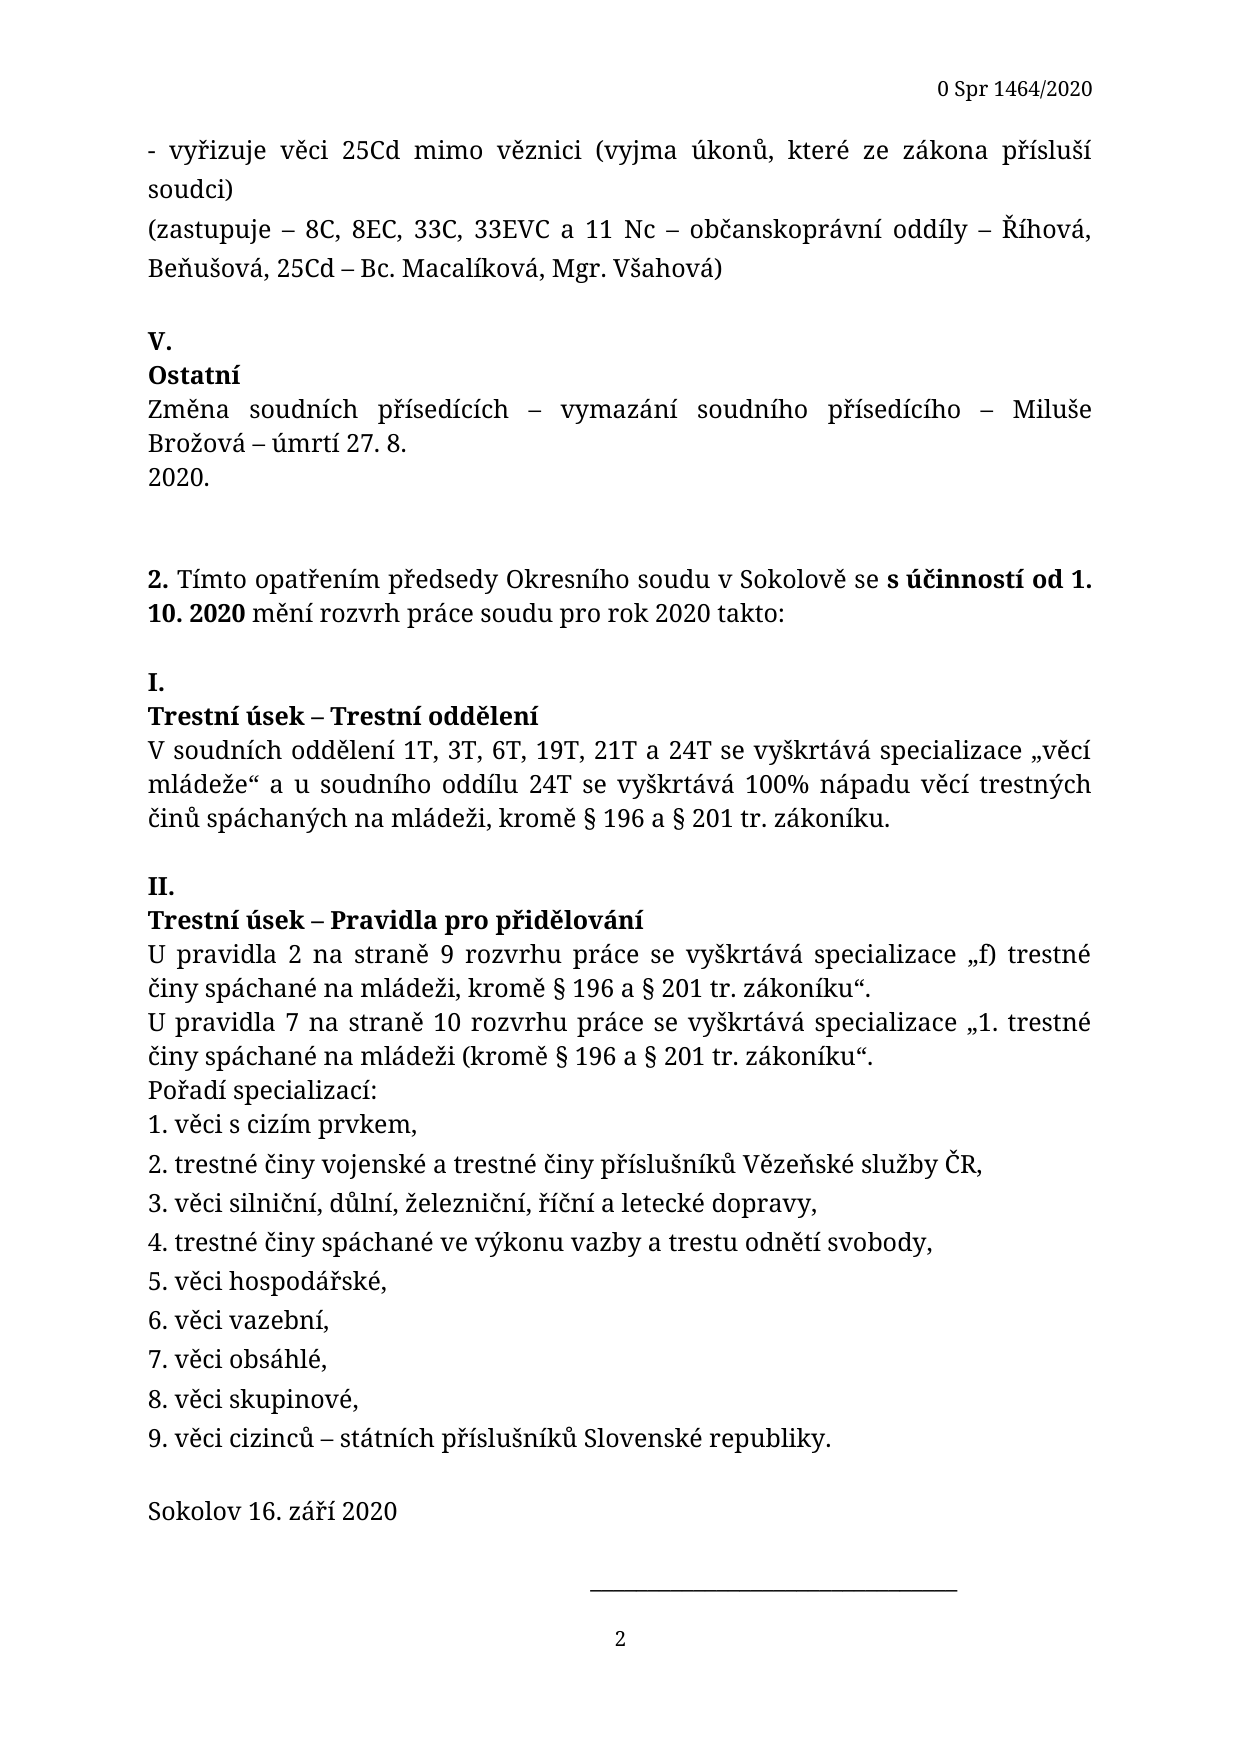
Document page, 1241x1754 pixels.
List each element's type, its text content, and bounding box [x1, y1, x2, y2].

text 4. trestné činy spáchané ve výkonu vazby a trestu odnětí svobody, [148, 1224, 1093, 1259]
text I. [148, 664, 1093, 698]
text II. [148, 869, 1093, 903]
text U pravidla 2 na straně 9 rozvrhu práce se vyškrtává specializace „f) trestné činy spáchané na mládeži, kromě § 196 a § 201 tr. zákoníku“. [148, 937, 1093, 1005]
text 5. věci hospodářské, [148, 1264, 1093, 1298]
text 8. věci skupinové, [148, 1381, 1093, 1415]
text - vyřizuje věci 25Cd mimo věznici (vyjma úkonů, které ze zákona přísluší soudci) [148, 133, 1093, 206]
text Trestní úsek – Trestní oddělení [148, 698, 1093, 732]
text Pořadí specializací: [148, 1073, 1093, 1107]
text Ostatní [148, 358, 1093, 392]
text Změna soudních přísedících – vymazání soudního přísedícího – Miluše Brožová – úmrtí 27. 8. [148, 392, 1093, 460]
text Sokolov 16. září 2020 [148, 1494, 1093, 1528]
text 2. Tímto opatřením předsedy Okresního soudu v Sokolově se s účinností od 1. 10. 2020 mění rozvrh práce soudu pro rok 2020 takto: [148, 562, 1093, 630]
text 6. věci vazební, [148, 1303, 1093, 1337]
text 9. věci cizinců – státních příslušníků Slovenské republiky. [148, 1420, 1093, 1454]
text 7. věci obsáhlé, [148, 1342, 1093, 1376]
text ________________________________ [148, 1562, 1093, 1596]
text 2. trestné činy vojenské a trestné činy příslušníků Vězeňské služby ČR, [148, 1146, 1093, 1180]
text 3. věci silniční, důlní, železniční, říční a letecké dopravy, [148, 1185, 1093, 1219]
text V. [148, 324, 1093, 358]
text U pravidla 7 na straně 10 rozvrhu práce se vyškrtává specializace „1. trestné činy spáchané na mládeži (kromě § 196 a § 201 tr. zákoníku“. [148, 1005, 1093, 1073]
text 2020. [148, 460, 1093, 494]
text Trestní úsek – Pravidla pro přidělování [148, 903, 1093, 937]
text V soudních oddělení 1T, 3T, 6T, 19T, 21T a 24T se vyškrtává specializace „věcí mládeže“ a u soudního oddílu 24T se vyškrtává 100% nápadu věcí trestných činů spáchaných na mládeži, kromě § 196 a § 201 tr. zákoníku. [148, 732, 1093, 834]
text (zastupuje – 8C, 8EC, 33C, 33EVC a 11 Nc – občanskoprávní oddíly – Říhová, Beňušová, 25Cd – Bc. Macalíková, Mgr. Všahová) [148, 211, 1093, 284]
text 1. věci s cizím prvkem, [148, 1107, 1093, 1141]
